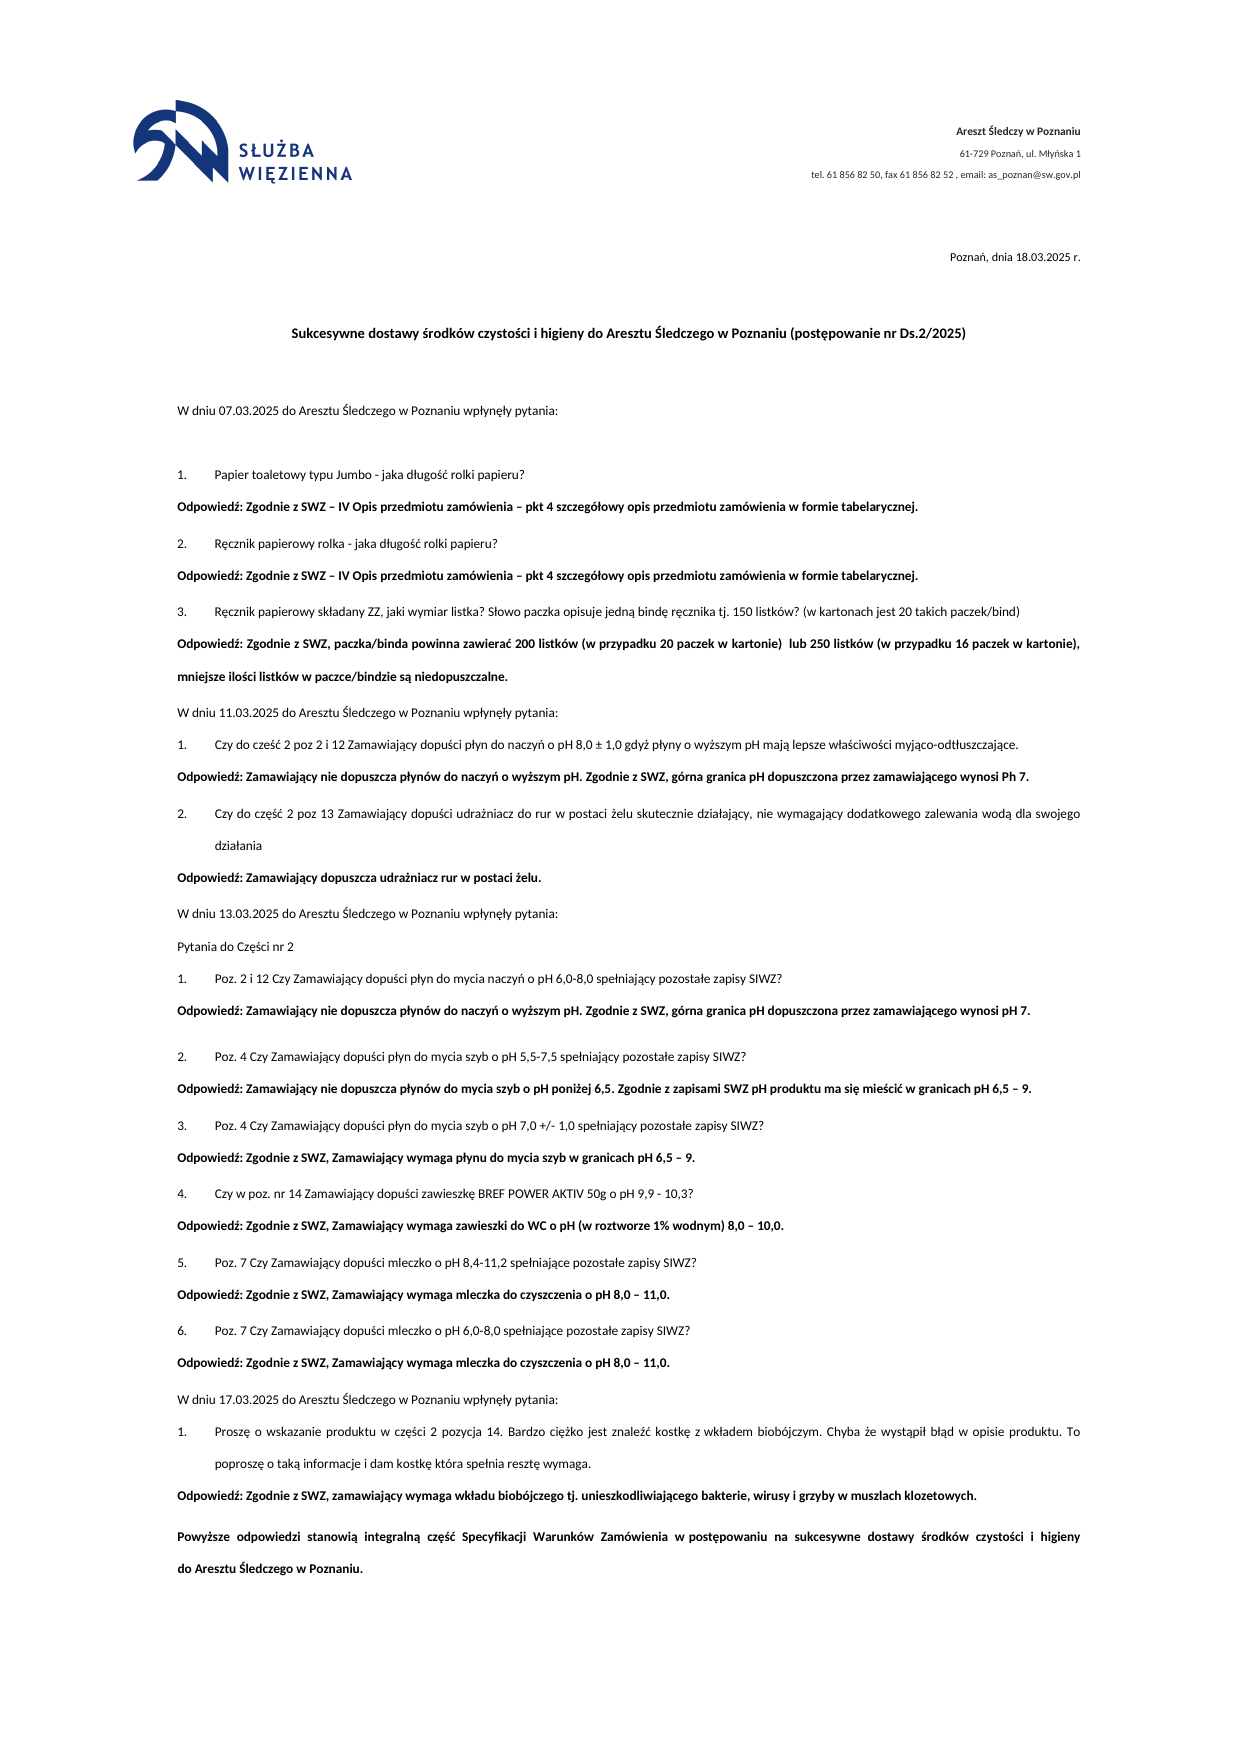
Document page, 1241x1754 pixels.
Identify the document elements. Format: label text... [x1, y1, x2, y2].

text Odpowiedź: Zamawiający nie dopuszcza płynów do naczyń o wyższym pH. Zgodnie z SWZ, górna granica pH dopuszczona przez zamawiającego wynosi Ph 7. [177, 757, 1081, 785]
text Odpowiedź: Zgodnie z SWZ, Zamawiający wymaga płynu do mycia szyb w granicach pH 6,5 – 9. [177, 1137, 1081, 1166]
text Pytania do Części nr 2 [177, 926, 1081, 954]
text Odpowiedź: Zamawiający nie dopuszcza płynów do mycia szyb o pH poniżej 6,5. Zgodnie z zapisami SWZ pH produktu ma się mieścić w granicach pH 6,5 – 9. [177, 1069, 1081, 1097]
text W dniu 17.03.2025 do Aresztu Śledczego w Poznaniu wpłynęły pytania: [177, 1379, 1081, 1407]
list Papier toaletowy typu Jumbo - jaka długość rolki papieru? [177, 455, 1081, 483]
list Czy do część 2 poz 13 Zamawiający dopuści udrażniacz do rur w postaci żelu skutecznie działający, nie wymagający dodatkowego zalewania wodą dla swojego działania [177, 793, 1081, 853]
list Czy do cześć 2 poz 2 i 12 Zamawiający dopuści płyn do naczyń o pH 8,0 ± 1,0 gdyż płyny o wyższym pH mają lepsze właściwości myjąco-odtłuszczające. [177, 725, 1081, 753]
text Poznań, dnia 18.03.2025 r. [177, 239, 1081, 264]
list Proszę o wskazanie produktu w części 2 pozycja 14. Bardzo ciężko jest znaleźć kostkę z wkładem biobójczym. Chyba że wystąpił błąd w opisie produktu. To poproszę o taką informacje i dam kostkę która spełnia resztę wymaga. [177, 1412, 1081, 1472]
list Poz. 2 i 12 Czy Zamawiający dopuści płyn do mycia naczyń o pH 6,0-8,0 spełniający pozostałe zapisy SIWZ? [177, 958, 1081, 986]
text Odpowiedź: Zgodnie z SWZ, Zamawiający wymaga mleczka do czyszczenia o pH 8,0 – 11,0. [177, 1274, 1081, 1303]
text Odpowiedź: Zgodnie z SWZ, zamawiający wymaga wkładu biobójczego tj. unieszkodliwiającego bakterie, wirusy i grzyby w muszlach klozetowych. [177, 1476, 1081, 1504]
text Sukcesywne dostawy środków czystości i higieny do Aresztu Śledczego w Poznaniu (postępowanie nr Ds.2/2025) [177, 312, 1081, 343]
list Ręcznik papierowy rolka - jaka długość rolki papieru? [177, 523, 1081, 551]
text Odpowiedź: Zgodnie z SWZ, paczka/binda powinna zawierać 200 listków (w przypadku 20 paczek w kartonie) lub 250 listków (w przypadku 16 paczek w kartonie), mniejsze ilości listków w paczce/bindzie są niedopuszczalne. [177, 624, 1081, 684]
list Ręcznik papierowy składany ZZ, jaki wymiar listka? Słowo paczka opisuje jedną bindę ręcznika tj. 150 listków? (w kartonach jest 20 takich paczek/bind) [177, 592, 1081, 620]
text Odpowiedź: Zgodnie z SWZ – IV Opis przedmiotu zamówienia – pkt 4 szczegółowy opis przedmiotu zamówienia w formie tabelarycznej. [177, 556, 1081, 583]
list Poz. 7 Czy Zamawiający dopuści mleczko o pH 6,0-8,0 spełniające pozostałe zapisy SIWZ? [177, 1311, 1081, 1339]
text Odpowiedź: Zamawiający nie dopuszcza płynów do naczyń o wyższym pH. Zgodnie z SWZ, górna granica pH dopuszczona przez zamawiającego wynosi pH 7. [177, 991, 1081, 1019]
list Poz. 4 Czy Zamawiający dopuści płyn do mycia szyb o pH 5,5-7,5 spełniający pozostałe zapisy SIWZ? [177, 1037, 1081, 1065]
list Czy w poz. nr 14 Zamawiający dopuści zawieszkę BREF POWER AKTIV 50g o pH 9,9 - 10,3? [177, 1174, 1081, 1202]
text Powyższe odpowiedzi stanowią integralną część Specyfikacji Warunków Zamówienia w postępowaniu na sukcesywne dostawy środków czystości i higieny do Aresztu Śledczego w Poznaniu. [177, 1516, 1081, 1576]
text W dniu 13.03.2025 do Aresztu Śledczego w Poznaniu wpłynęły pytania: [177, 894, 1081, 922]
list Poz. 4 Czy Zamawiający dopuści płyn do mycia szyb o pH 7,0 +/- 1,0 spełniający pozostałe zapisy SIWZ? [177, 1105, 1081, 1133]
text W dniu 11.03.2025 do Aresztu Śledczego w Poznaniu wpłynęły pytania: [177, 693, 1081, 721]
picture [133, 100, 352, 184]
text W dniu 07.03.2025 do Aresztu Śledczego w Poznaniu wpłynęły pytania: [177, 390, 1081, 418]
text Odpowiedź: Zgodnie z SWZ, Zamawiający wymaga zawieszki do WC o pH (w roztworze 1% wodnym) 8,0 – 10,0. [177, 1206, 1081, 1234]
text Odpowiedź: Zgodnie z SWZ, Zamawiający wymaga mleczka do czyszczenia o pH 8,0 – 11,0. [177, 1343, 1081, 1371]
text Odpowiedź: Zgodnie z SWZ – IV Opis przedmiotu zamówienia – pkt 4 szczegółowy opis przedmiotu zamówienia w formie tabelarycznej. [177, 487, 1081, 515]
text Odpowiedź: Zamawiający dopuszcza udrażniacz rur w postaci żelu. [177, 858, 1081, 886]
list Poz. 7 Czy Zamawiający dopuści mleczko o pH 8,4-11,2 spełniające pozostałe zapisy SIWZ? [177, 1242, 1081, 1270]
